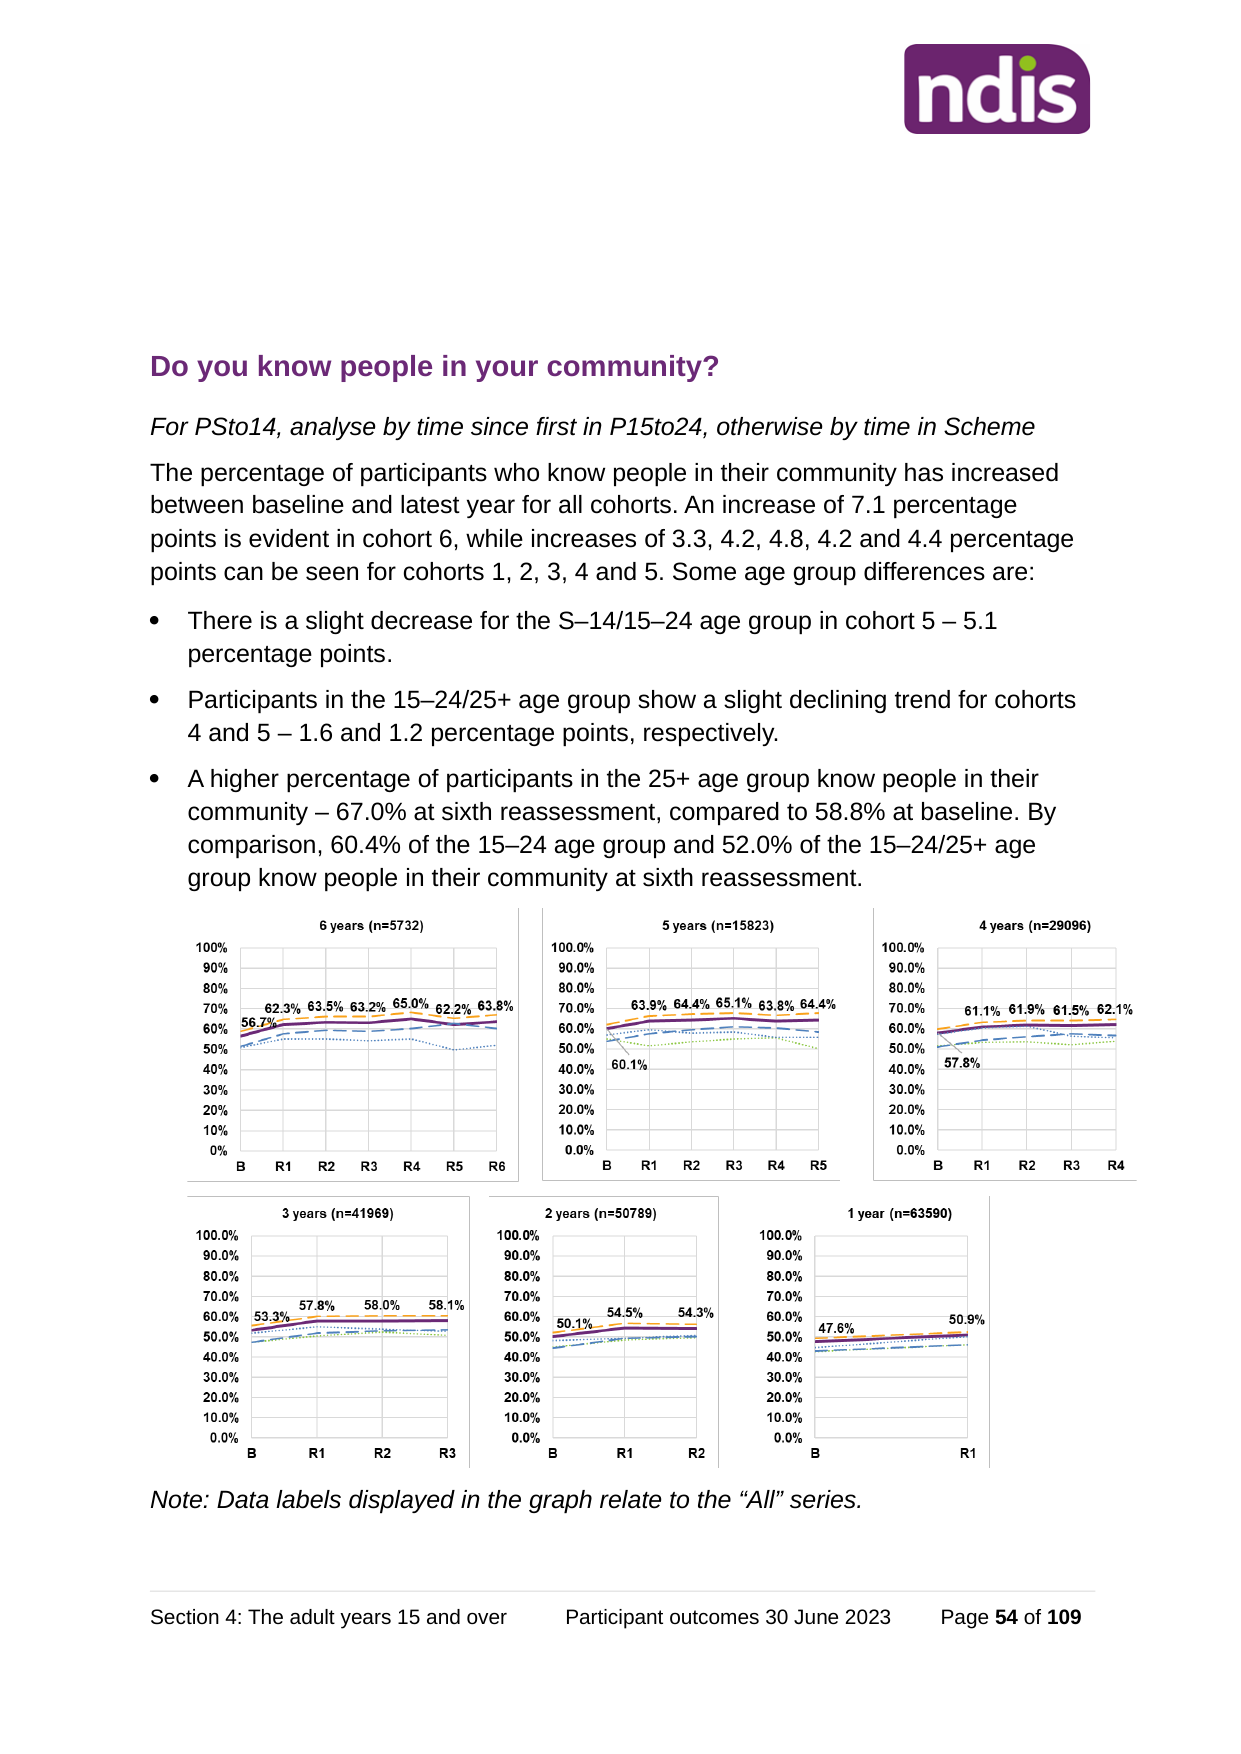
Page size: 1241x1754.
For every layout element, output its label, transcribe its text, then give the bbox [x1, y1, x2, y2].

text The percentage of participants who know people in their community has increased between baseline and latest year for all cohorts. An increase of 7.1 percentage points is evident in cohort 6, while increases of 3.3, 4.2, 4.8, 4.2 and 4.4 percentage points can be seen for cohorts 1, 2, 3, 4 and 5. Some age group differences are: [150, 457, 1090, 585]
text There is a slight decrease for the S–14/15–24 age group in cohort 5 – 5.1 percentage points. [150, 606, 1090, 668]
text Note: Data labels displayed in the graph relate to the “All” series. [150, 1485, 1090, 1513]
picture [187, 908, 1137, 1468]
text Participants in the 15–24/25+ age group show a slight declining trend for cohorts 4 and 5 – 1.6 and 1.2 percentage points, respectively. [150, 685, 1090, 747]
subtitle Do you know people in your community? [150, 349, 1090, 383]
picture [904, 44, 1091, 134]
text For PSto14, analyse by time since first in P15to24, otherwise by time in Scheme [150, 412, 1090, 441]
text A higher percentage of participants in the 25+ age group know people in their community – 67.0% at sixth reassessment, compared to 58.8% at baseline. By comparison, 60.4% of the 15–24 age group and 52.0% of the 15–24/25+ age group know people in their community at sixth reassessment. [150, 763, 1090, 891]
